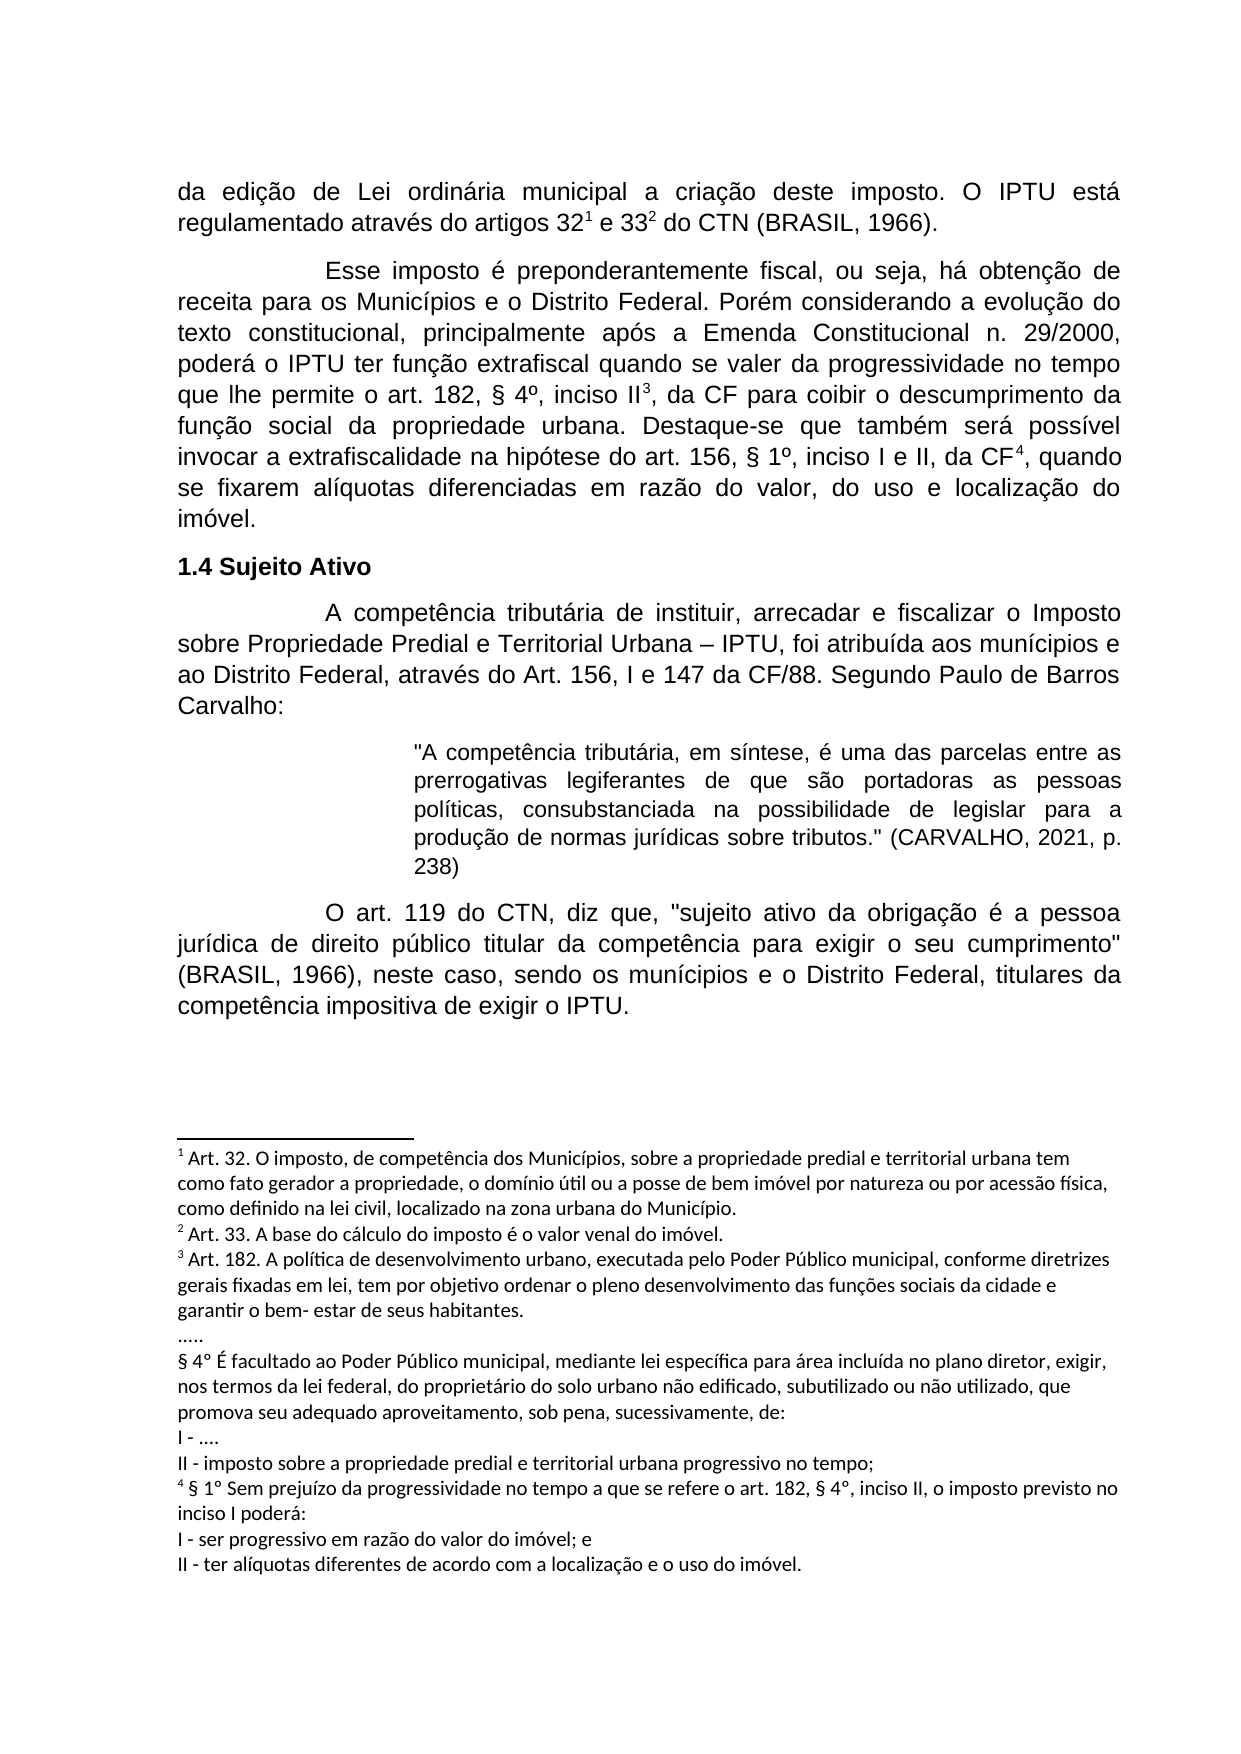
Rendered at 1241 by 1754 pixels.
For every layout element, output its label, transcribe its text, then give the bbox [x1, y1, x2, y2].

text Esse imposto é preponderantemente fiscal, ou seja, há obtenção de receita para os Municípios e o Distrito Federal. Porém considerando a evolução do texto constitucional, principalmente após a Emenda Constitucional n. 29/2000, poderá o IPTU ter função extrafiscal quando se valer da progressividade no tempo que lhe permite o art. 182, § 4º, inciso II, da CF para coibir o descumprimento da função social da propriedade urbana. Destaque-se que também será possível invocar a extrafiscalidade na hipótese do art. 156, § 1º, inciso I e II, da CF, quando se fixarem alíquotas diferenciadas em razão do valor, do uso e localização do imóvel. [177, 256, 1122, 533]
text O art. 119 do CTN, diz que, "sujeito ativo da obrigação é a pessoa jurídica de direito público titular da competência para exigir o seu cumprimento", neste caso, sendo os munícipios e o Distrito Federal, titulares da competência impositiva de exigir o IPTU. [177, 898, 1122, 1020]
text "A competência tributária, em síntese, é uma das parcelas entre as prerrogativas legiferantes de que são portadoras as pessoas políticas, consubstanciada na possibilidade de legislar para a produção de normas jurídicas sobre tributos." [413, 739, 1122, 879]
text A competência tributária de instituir, arrecadar e fiscalizar o Imposto sobre Propriedade Predial e Territorial Urbana – IPTU, foi atribuída aos munícipios e ao Distrito Federal, através do Art. 156, I e 147 da CF/88. Segundo Paulo de Barros Carvalho: [177, 598, 1122, 720]
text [177, 177, 1122, 237]
subtitle 1.4 Sujeito Ativo [177, 552, 1122, 581]
